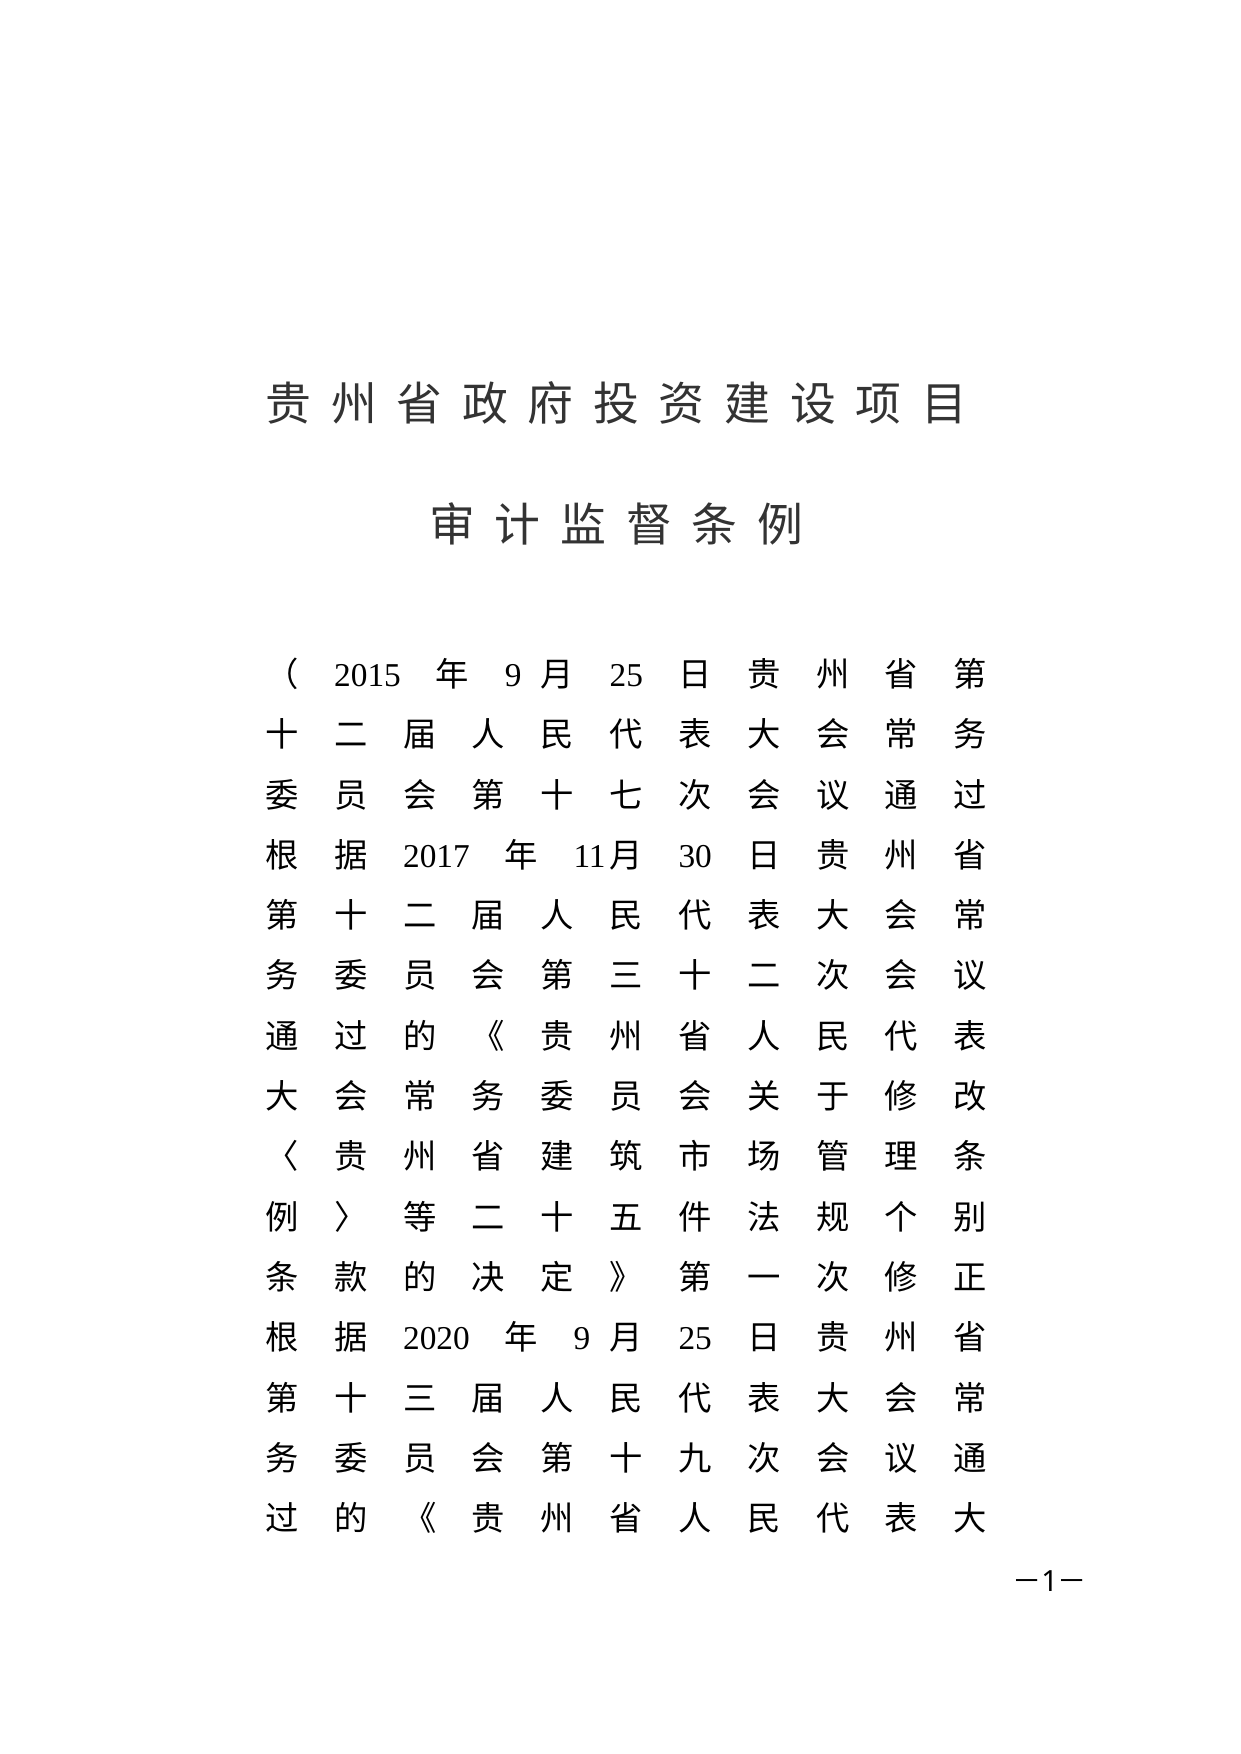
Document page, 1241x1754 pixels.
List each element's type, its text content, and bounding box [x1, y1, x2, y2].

text 贵州省政府投资建设项目 审计监督条例 [167, 340, 1085, 581]
